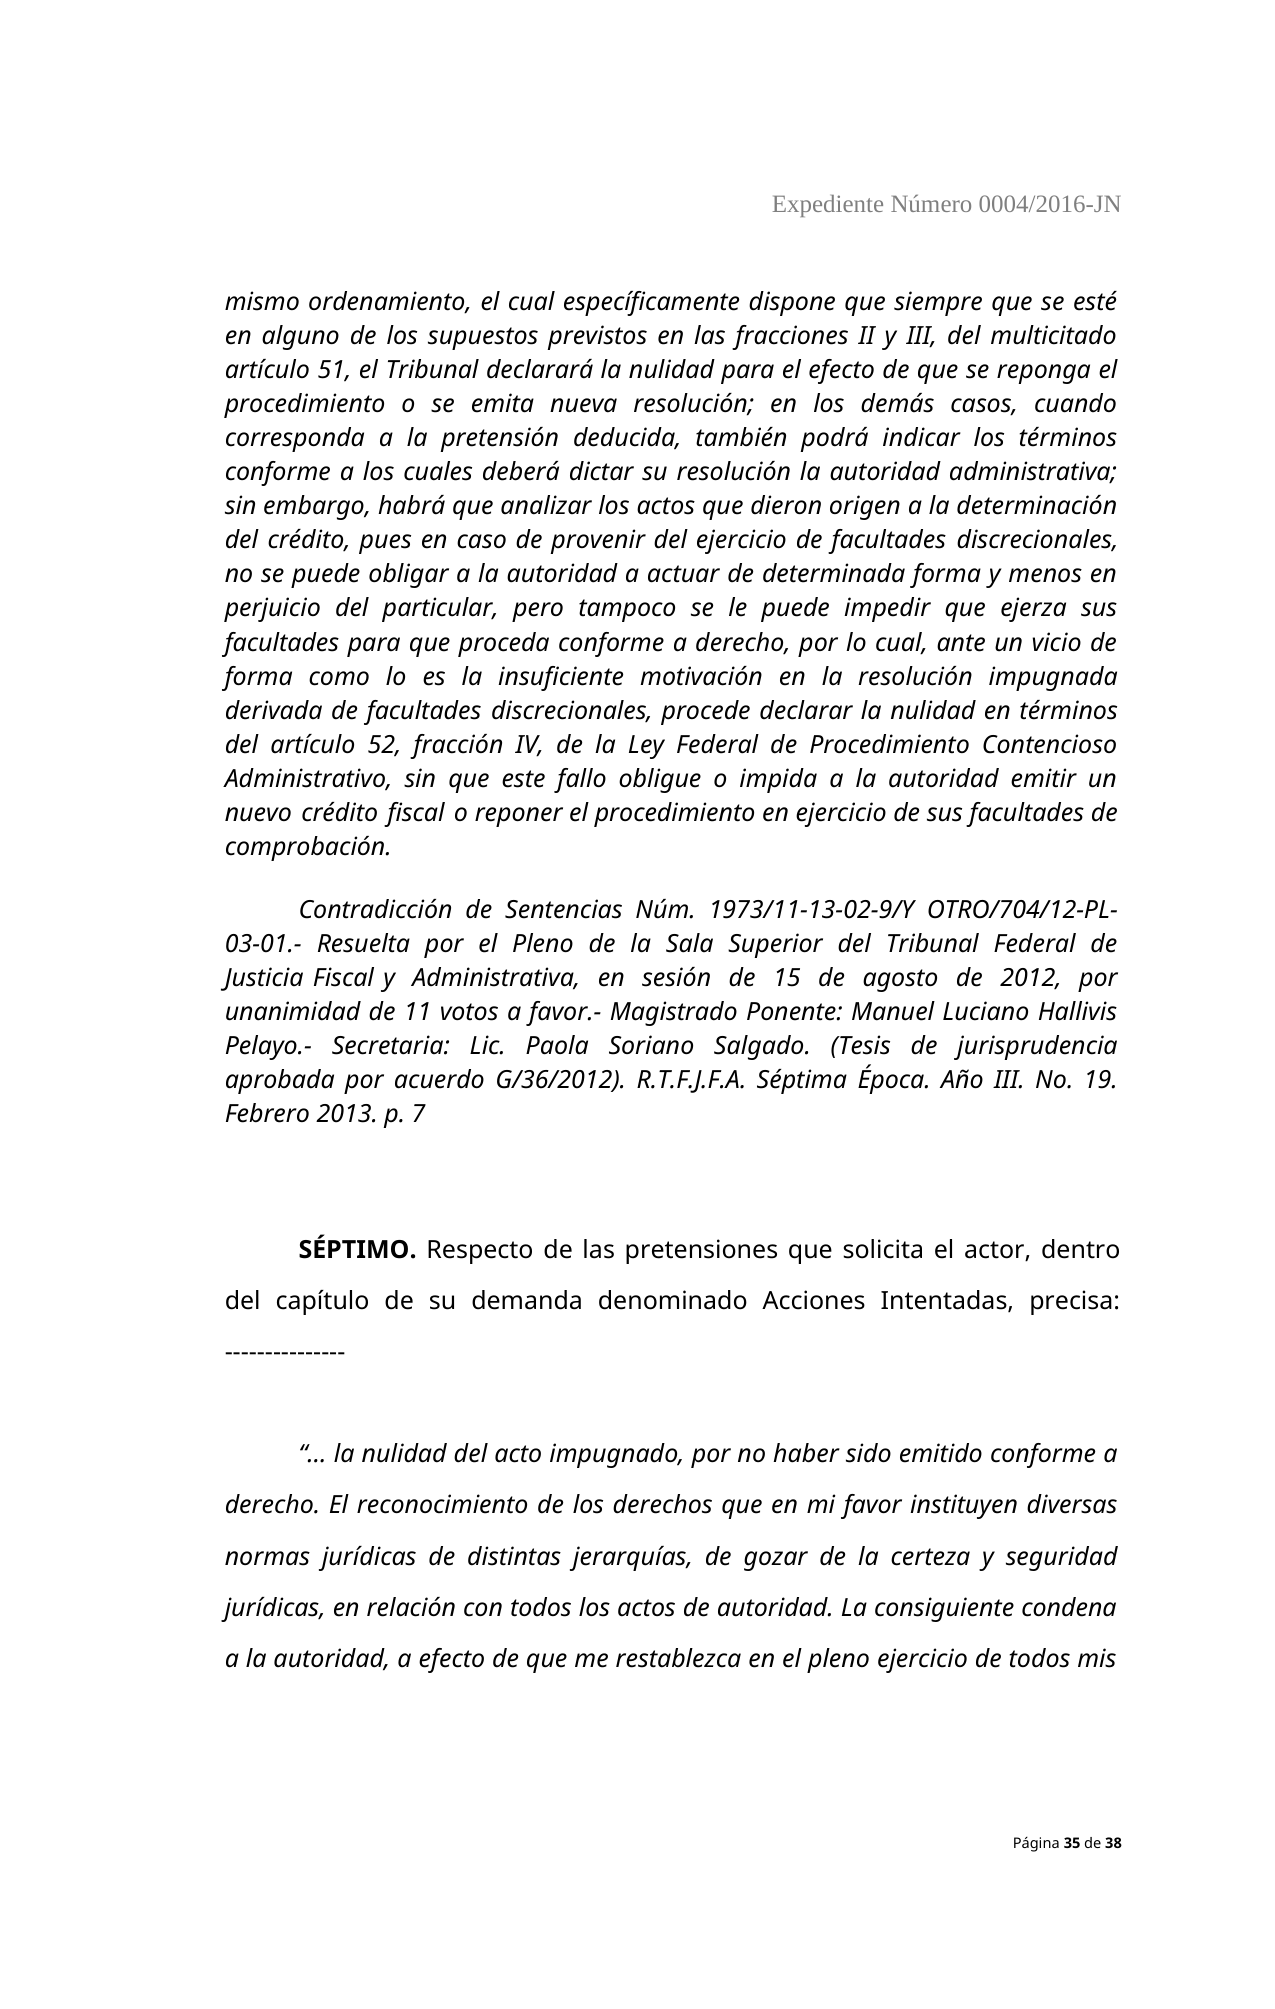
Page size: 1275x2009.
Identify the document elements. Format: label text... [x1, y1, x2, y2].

text SÉPTIMO. Respecto de las pretensiones que solicita el actor, dentro del capítulo de su demanda denominado Acciones Intentadas, precisa: --------------- [224, 1232, 1121, 1368]
text Contradicción de Sentencias Núm. 1973/11-13-02-9/Y OTRO/704/12-PL-03-01.- Resuelta por el Pleno de la Sala Superior del Tribunal Federal de Justicia Fiscal y Administrativa, en sesión de 15 de agosto de 2012, por unanimidad de 11 votos a favor.- Magistrado Ponente: Manuel Luciano Hallivis Pelayo.- Secretaria: Lic. Paola Soriano Salgado. (Tesis de jurisprudencia aprobada por acuerdo G/36/2012). R.T.F.J.F.A. Séptima Época. Año III. No. 19. Febrero 2013. p. 7 [224, 891, 1121, 1130]
